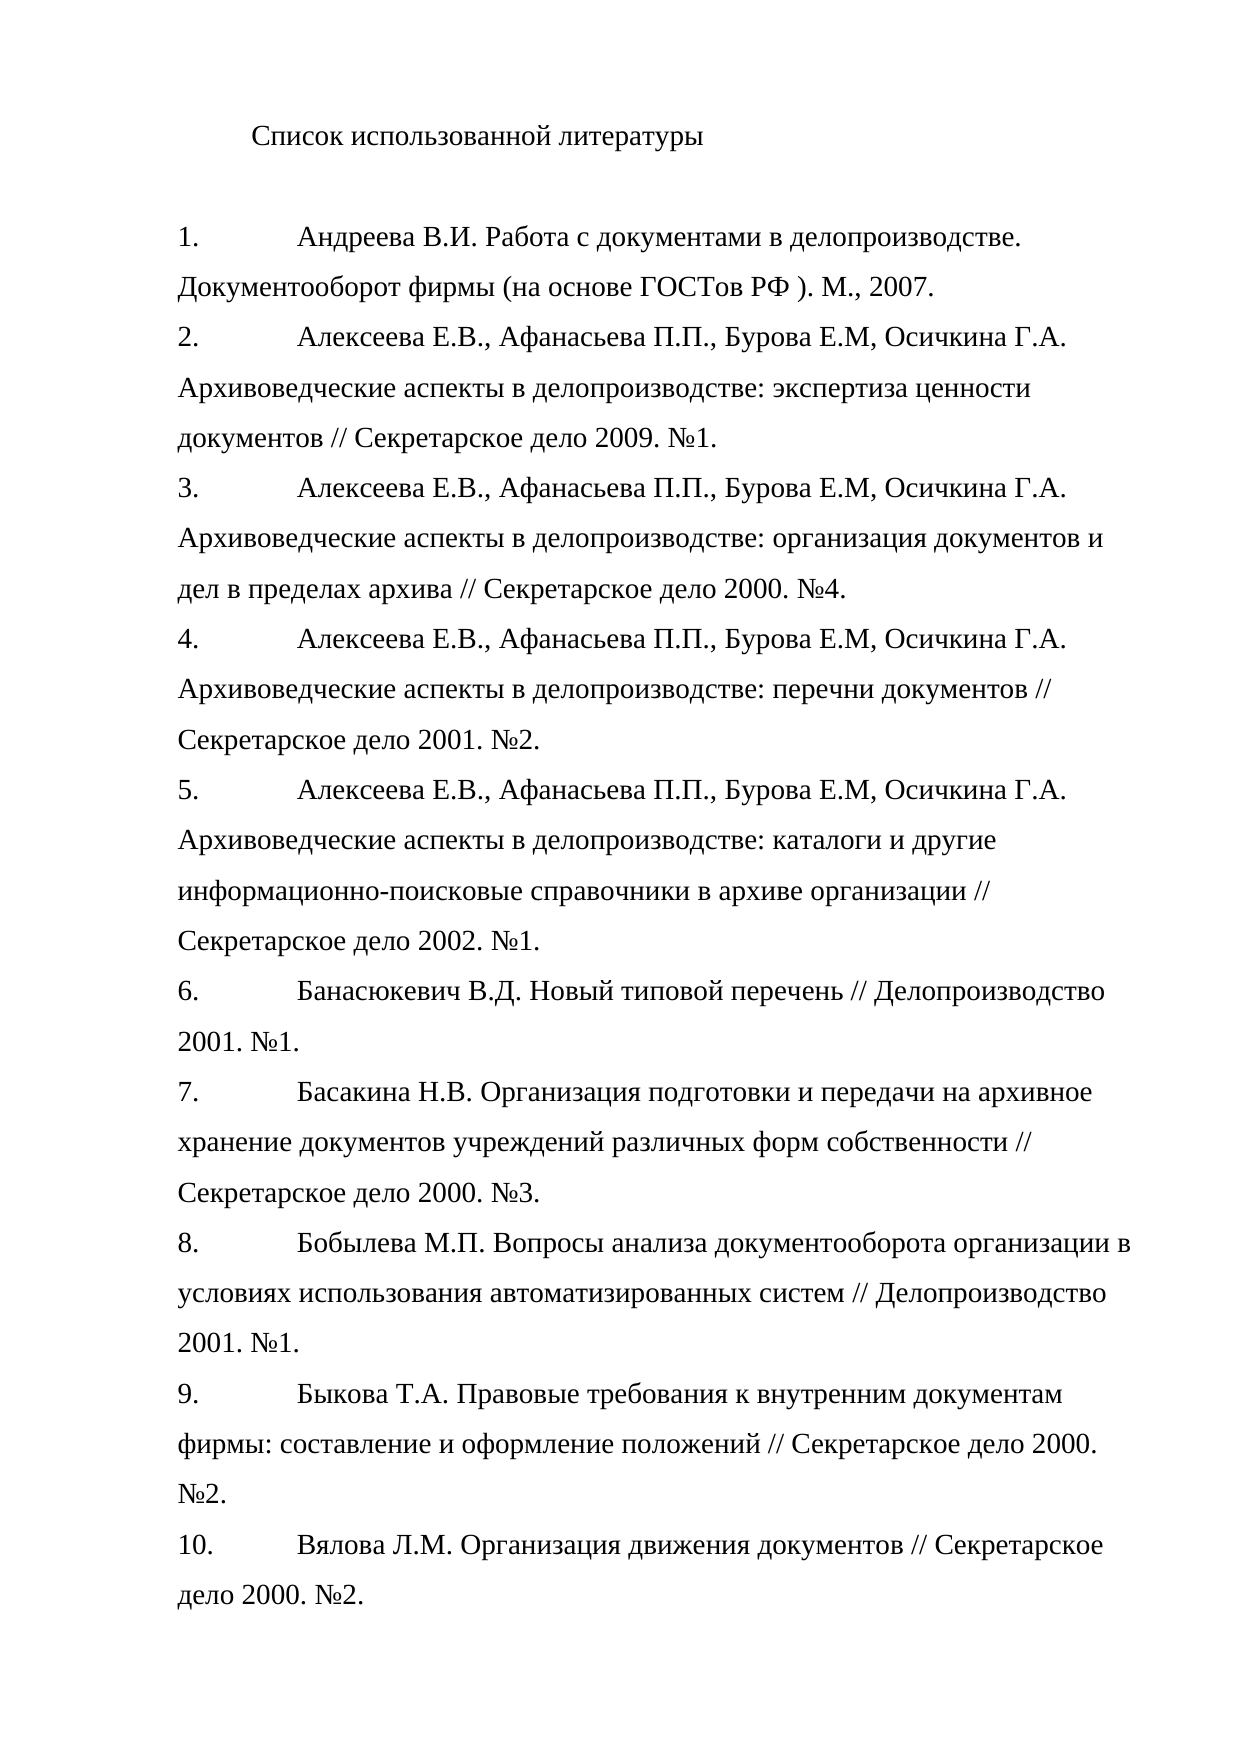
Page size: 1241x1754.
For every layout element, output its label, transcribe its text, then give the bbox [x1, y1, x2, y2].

list Басакина Н.В. Организация подготовки и передачи на архивное хранение документов учреждений различных форм собственности // Секретарское дело 2000. №3. [177, 1074, 1152, 1208]
list Банасюкевич В.Д. Новый типовой перечень // Делопроизводство 2001. №1. [177, 973, 1152, 1057]
list Алексеева Е.В., Афанасьева П.П., Бурова Е.М, Осичкина Г.А. Архивоведческие аспекты в делопроизводстве: перечни документов // Секретарское дело 2001. №2. [177, 621, 1152, 755]
list Андреева В.И. Работа с документами в делопроизводстве. Документооборот фирмы (на основе ГОСТов РФ ). М., 2007. [177, 219, 1152, 303]
list Бобылева М.П. Вопросы анализа документооборота организации в условиях использования автоматизированных систем // Делопроизводство 2001. №1. [177, 1225, 1152, 1359]
list Вялова Л.М. Организация движения документов // Секретарское дело 2000. №2. [177, 1527, 1152, 1611]
list Алексеева Е.В., Афанасьева П.П., Бурова Е.М, Осичкина Г.А. Архивоведческие аспекты в делопроизводстве: экспертиза ценности документов // Секретарское дело 2009. №1. [177, 319, 1152, 453]
text Список использованной литературы [177, 118, 1152, 152]
list Алексеева Е.В., Афанасьева П.П., Бурова Е.М, Осичкина Г.А. Архивоведческие аспекты в делопроизводстве: организация документов и дел в пределах архива // Секретарское дело 2000. №4. [177, 470, 1152, 604]
list Быкова Т.А. Правовые требования к внутренним документам фирмы: составление и оформление положений // Секретарское дело 2000. №2. [177, 1376, 1152, 1510]
list Алексеева Е.В., Афанасьева П.П., Бурова Е.М, Осичкина Г.А. Архивоведческие аспекты в делопроизводстве: каталоги и другие информационно-поисковые справочники в архиве организации // Секретарское дело 2002. №1. [177, 772, 1152, 957]
